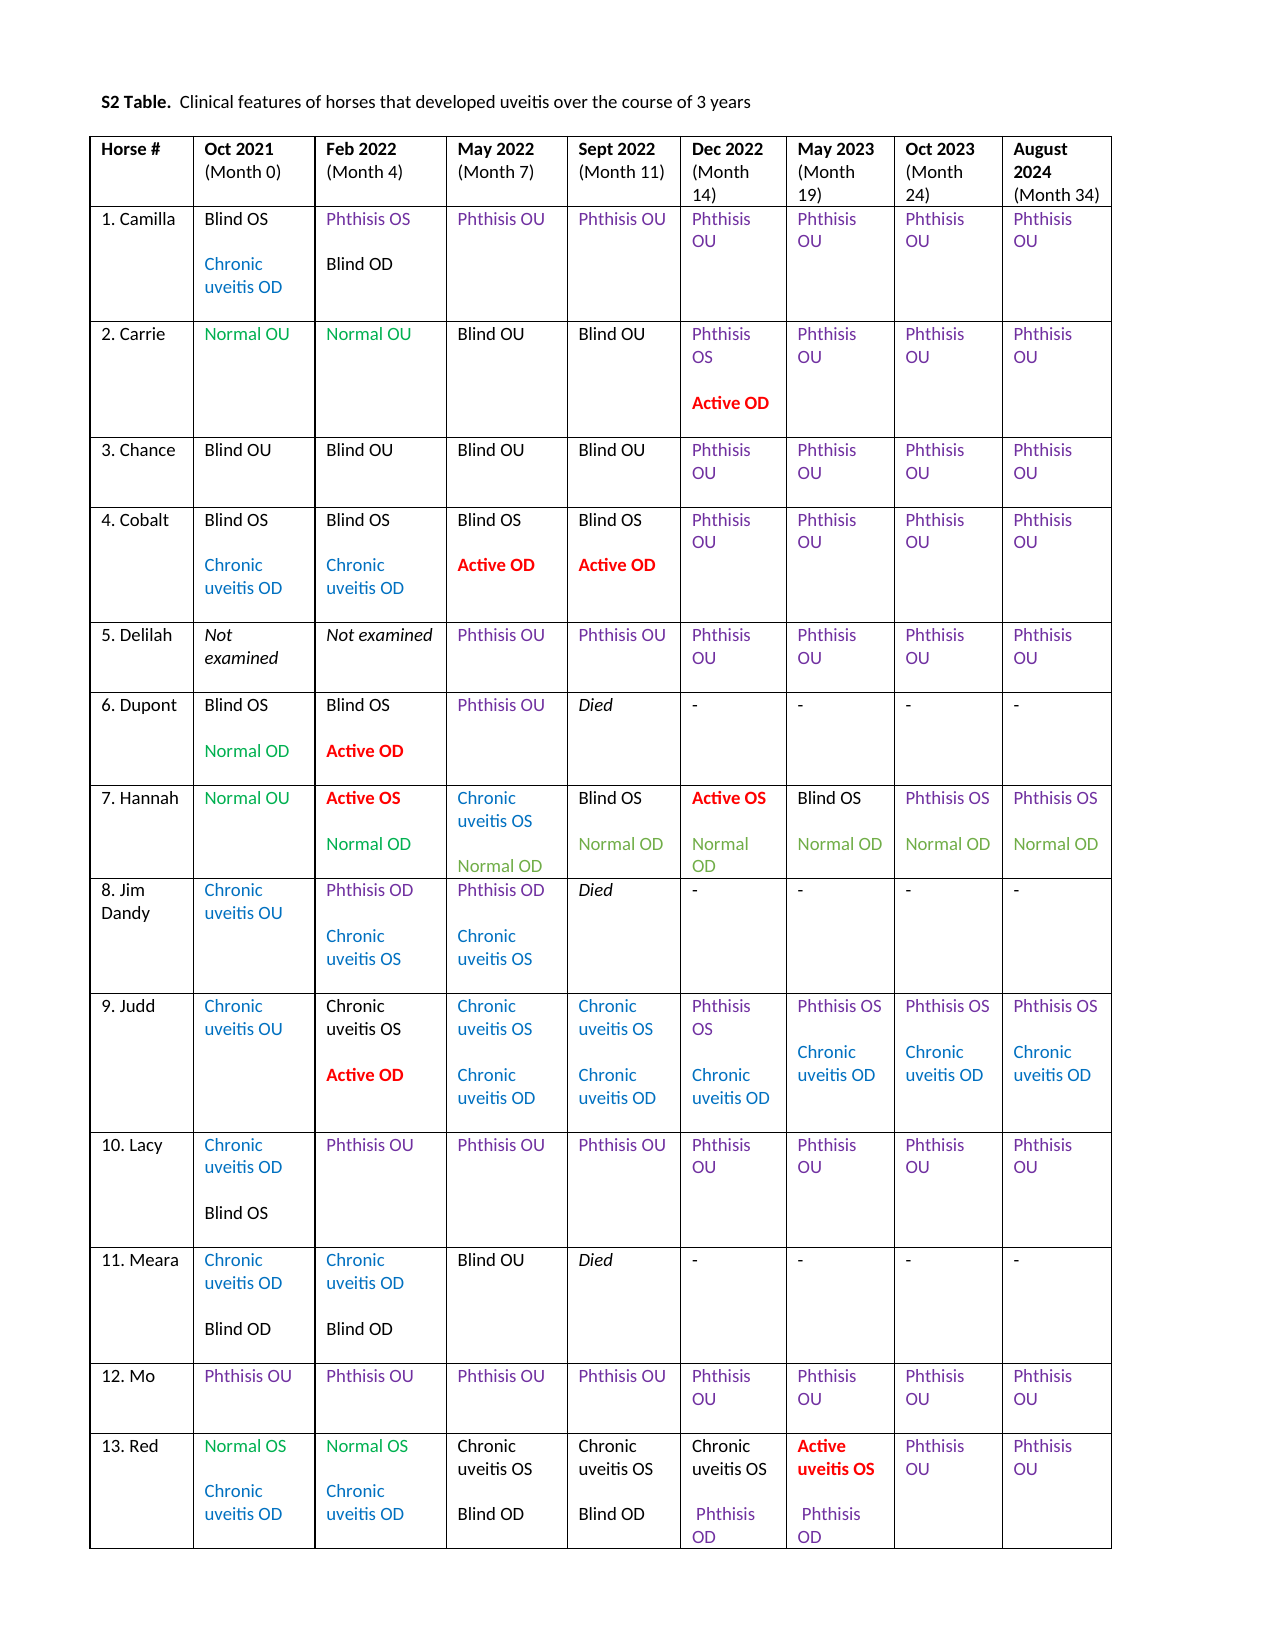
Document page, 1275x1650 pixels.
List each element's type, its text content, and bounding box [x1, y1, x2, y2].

table_cell - [895, 1248, 1002, 1363]
table_cell 8. Jim Dandy [91, 879, 193, 993]
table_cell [194, 1434, 314, 1548]
table_cell - [681, 1248, 786, 1363]
table_cell Phthisis OU [895, 1364, 1002, 1433]
table_cell Phthisis OU [447, 1364, 567, 1433]
table_cell Phthisis OD Chronic uveitis OS [447, 879, 567, 993]
table_cell Died [568, 879, 680, 993]
table_cell Phthisis OU [1003, 1133, 1111, 1247]
table_cell - [681, 693, 786, 785]
table_cell Phthisis OU [787, 207, 894, 321]
table_cell Phthisis OU [787, 1133, 894, 1247]
table_cell Phthisis OU [316, 1364, 446, 1433]
table_cell Phthisis OU [316, 1133, 446, 1247]
table_cell Phthisis OU [895, 207, 1002, 321]
table_cell Blind OU [447, 322, 567, 437]
table_cell Blind OS Active OD [447, 508, 567, 622]
table_cell 2. Carrie [91, 322, 193, 437]
table_cell Phthisis OU [1003, 438, 1111, 507]
table_cell Phthisis OU [787, 322, 894, 437]
table_cell Phthisis OU [1003, 322, 1111, 437]
table_cell Phthisis OS Chronic uveitis OD [895, 994, 1002, 1132]
table_cell 6. Dupont [91, 693, 193, 785]
table_cell 9. Judd [91, 994, 193, 1132]
table_cell Phthisis OU [447, 207, 567, 321]
table_cell 11. Meara [91, 1248, 193, 1363]
table_cell Phthisis OU [447, 693, 567, 785]
table_cell Phthisis OU [447, 1133, 567, 1247]
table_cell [787, 1434, 894, 1548]
table_cell 3. Chance [91, 438, 193, 507]
table_cell Chronic uveitis OD Blind OD [316, 1248, 446, 1363]
table_cell Phthisis OU [895, 438, 1002, 507]
table_cell Normal OU [194, 786, 314, 877]
table_cell Phthisis OU [681, 623, 786, 692]
table_cell Phthisis OU [895, 322, 1002, 437]
table_cell Blind OS Normal OD [194, 693, 314, 785]
table_cell Oct 2023 (Month 24) [895, 137, 1002, 206]
table_cell Phthisis OS Active OD [681, 322, 786, 437]
table_cell Phthisis OU [1003, 508, 1111, 622]
table_cell - [681, 879, 786, 993]
table_cell 7. Hannah [91, 786, 193, 877]
table_cell Blind OS Active OD [316, 693, 446, 785]
table_cell Blind OU [447, 438, 567, 507]
table_cell Feb 2022 (Month 4) [316, 137, 446, 206]
table_cell - [895, 879, 1002, 993]
table_cell Phthisis OU [681, 1364, 786, 1433]
table_cell Chronic uveitis OU [194, 879, 314, 993]
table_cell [316, 1434, 446, 1548]
table_cell Phthisis OU [895, 623, 1002, 692]
table_cell Normal OU [316, 322, 446, 437]
table_cell August 2024 (Month 34) [1003, 137, 1111, 206]
table_cell Blind OS Chronic uveitis OD [194, 508, 314, 622]
table_cell Blind OU [568, 438, 680, 507]
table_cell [681, 1434, 786, 1548]
table_cell Phthisis OU [568, 1133, 680, 1247]
table_cell Phthisis OU [895, 1434, 1002, 1548]
table_cell - [895, 693, 1002, 785]
table_cell Not examined [316, 623, 446, 692]
table_cell Blind OS Normal OD [787, 786, 894, 877]
table_cell Died [568, 693, 680, 785]
table_cell Chronic uveitis OS Chronic uveitis OD [447, 994, 567, 1132]
table_cell Phthisis OU [787, 438, 894, 507]
table_cell Phthisis OU [681, 508, 786, 622]
table_cell Dec 2022 (Month 14) [681, 137, 786, 206]
table_cell May 2023 (Month 19) [787, 137, 894, 206]
table_cell Phthisis OU [787, 508, 894, 622]
table_header S2 Table. Clinical features of horses that developed uveitis over the course of 3 years [90, 90, 1112, 136]
table_cell Horse # [91, 137, 193, 206]
table_cell Phthisis OU [568, 1364, 680, 1433]
table_cell Phthisis OU [568, 623, 680, 692]
table_cell - [1003, 1248, 1111, 1363]
table_cell 10. Lacy [91, 1133, 193, 1247]
table_cell Normal OU [194, 322, 314, 437]
table_cell - [787, 1248, 894, 1363]
table_cell - [787, 879, 894, 993]
table_cell Phthisis OU [194, 1364, 314, 1433]
table_cell Phthisis OU [568, 207, 680, 321]
table_cell Died [568, 1248, 680, 1363]
table_cell 1. Camilla [91, 207, 193, 321]
table_cell Phthisis OS Chronic uveitis OD [787, 994, 894, 1132]
table_cell Chronic uveitis OD Blind OS [194, 1133, 314, 1247]
table_cell Chronic uveitis OU [194, 994, 314, 1132]
table_cell Phthisis OU [681, 1133, 786, 1247]
table_cell Phthisis OU [787, 623, 894, 692]
table_cell Phthisis OS Chronic uveitis OD [681, 994, 786, 1132]
table_cell Chronic uveitis OS Normal OD [447, 786, 567, 877]
table_cell Chronic uveitis OS Active OD [316, 994, 446, 1132]
table_cell Chronic uveitis OD Blind OD [194, 1248, 314, 1363]
table_cell Blind OS Chronic uveitis OD [194, 207, 314, 321]
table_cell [447, 1434, 567, 1548]
table_cell Blind OS Chronic uveitis OD [316, 508, 446, 622]
table_cell Active OS Normal OD [316, 786, 446, 877]
table_cell - [1003, 693, 1111, 785]
table_cell Blind OU [194, 438, 314, 507]
table_cell Phthisis OU [895, 508, 1002, 622]
table_cell Not examined [194, 623, 314, 692]
table_cell 5. Delilah [91, 623, 193, 692]
table_cell Phthisis OS Normal OD [895, 786, 1002, 877]
table_cell Phthisis OU [1003, 1364, 1111, 1433]
table_cell 12. Mo [91, 1364, 193, 1433]
table_cell Phthisis OS Blind OD [316, 207, 446, 321]
table_cell Blind OS Active OD [568, 508, 680, 622]
table_cell May 2022 (Month 7) [447, 137, 567, 206]
table_cell 13. Red [91, 1434, 193, 1548]
table_cell Phthisis OU [895, 1133, 1002, 1247]
table_cell Phthisis OU [1003, 1434, 1111, 1548]
table_cell Phthisis OS Normal OD [1003, 786, 1111, 877]
table_cell Phthisis OU [1003, 623, 1111, 692]
table_cell Phthisis OU [1003, 207, 1111, 321]
table_cell Blind OU [568, 322, 680, 437]
table_cell Blind OS Normal OD [568, 786, 680, 877]
table_cell Blind OU [316, 438, 446, 507]
table_cell - [1003, 879, 1111, 993]
table_cell Oct 2021 (Month 0) [194, 137, 314, 206]
table_cell Phthisis OU [681, 207, 786, 321]
table_cell 4. Cobalt [91, 508, 193, 622]
table_cell Phthisis OD Chronic uveitis OS [316, 879, 446, 993]
table_cell Active OS Normal OD [681, 786, 786, 877]
table_cell Phthisis OU [681, 438, 786, 507]
table_cell Phthisis OU [787, 1364, 894, 1433]
table_cell Phthisis OU [447, 623, 567, 692]
table_cell Sept 2022 (Month 11) [568, 137, 680, 206]
table_cell Chronic uveitis OS Chronic uveitis OD [568, 994, 680, 1132]
table_cell - [787, 693, 894, 785]
table_cell Phthisis OS Chronic uveitis OD [1003, 994, 1111, 1132]
table_cell Blind OU [447, 1248, 567, 1363]
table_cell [568, 1434, 680, 1548]
